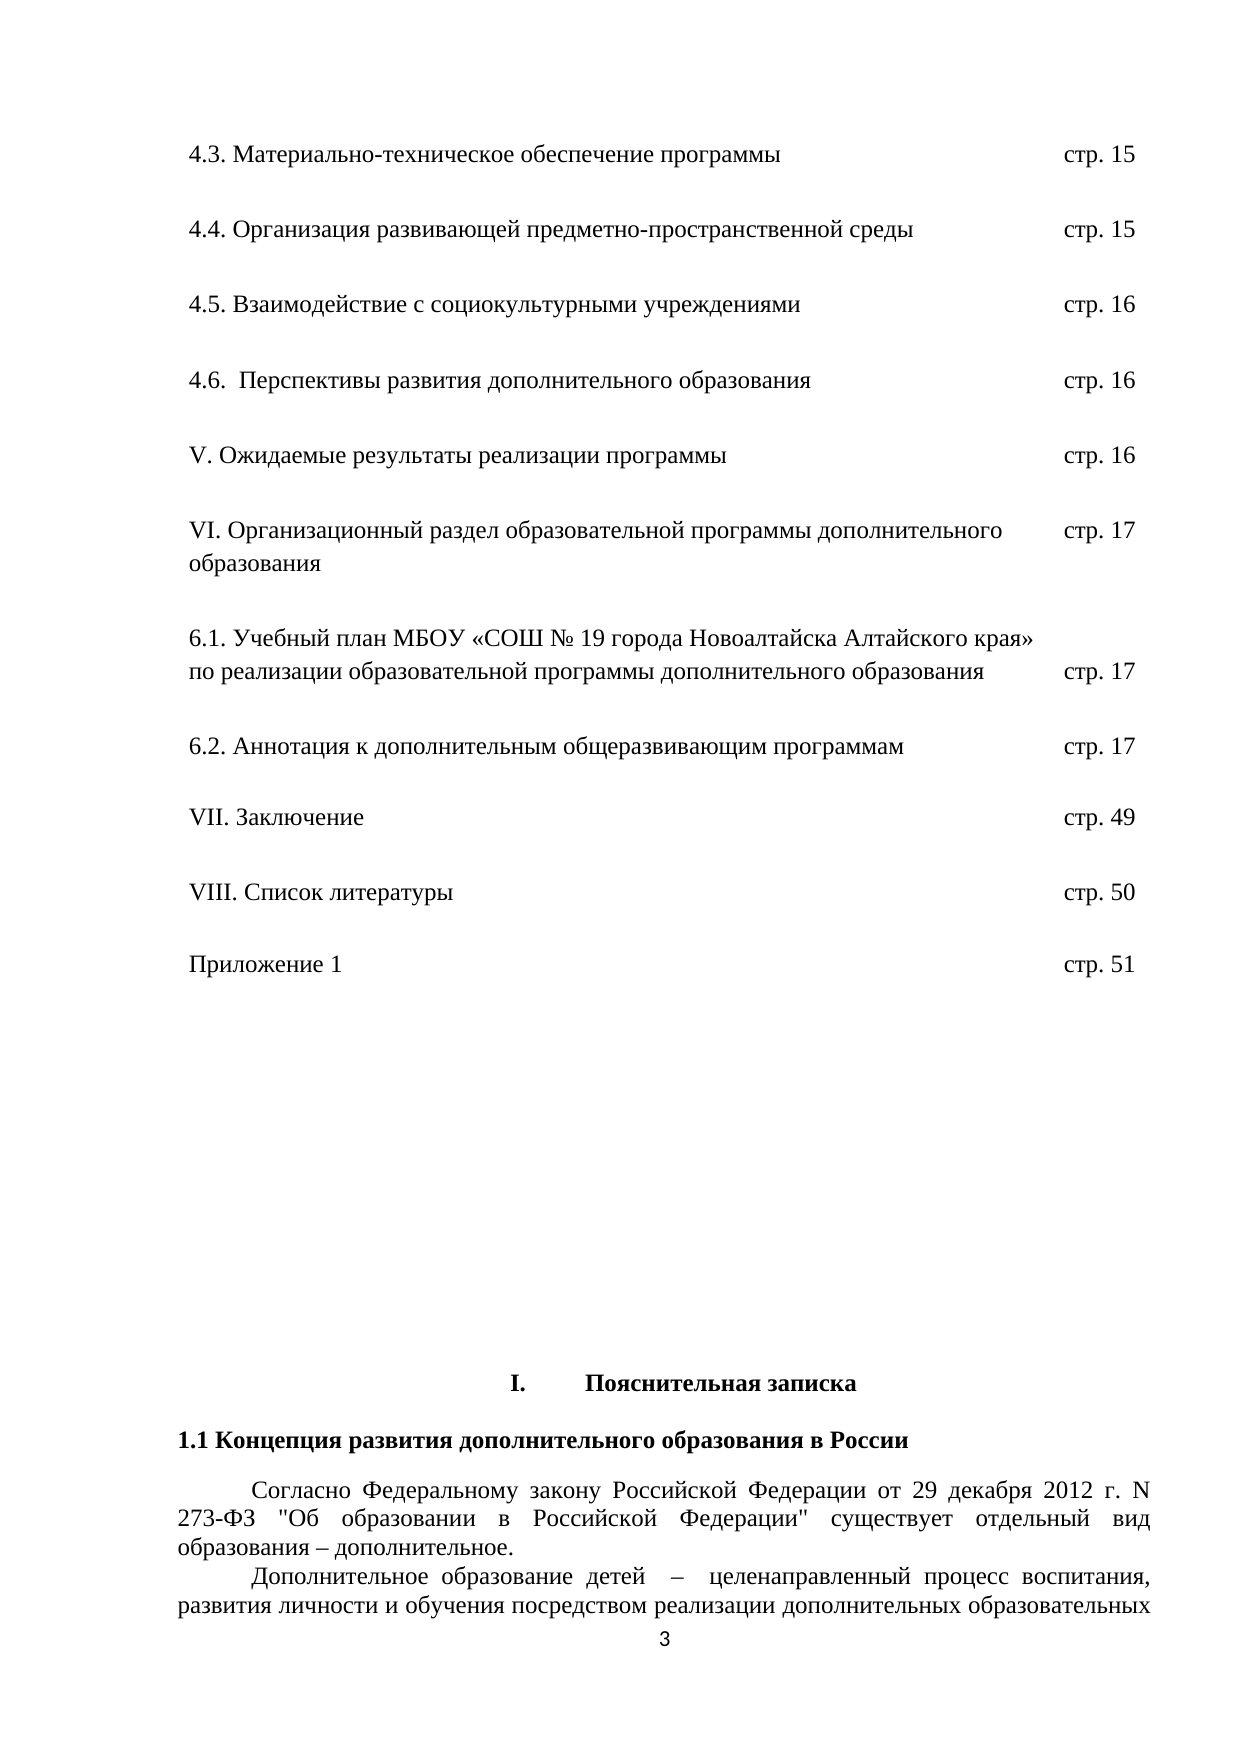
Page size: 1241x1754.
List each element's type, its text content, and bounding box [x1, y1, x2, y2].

table_cell 4.6. Перспективы развития дополнительного образования [177, 344, 1052, 418]
table_cell 4.4. Организация развивающей предметно-пространственной среды [177, 193, 1052, 268]
table_cell V. Ожидаемые результаты реализации программы [177, 419, 1052, 494]
table_cell стр. 50 [1052, 856, 1152, 927]
table_cell стр. 17 [1052, 494, 1152, 602]
table_cell 6.2. Аннотация к дополнительным общеразвивающим программам [177, 710, 1052, 781]
table_cell стр. 17 [1052, 710, 1152, 781]
text Согласно Федеральному закону Российской Федерации от 29 декабря 2012 г. N 273-ФЗ "Об образовании в Российской Федерации" существует отдельный вид образования – дополнительное. [177, 1475, 1152, 1561]
table_cell Приложение 1 [177, 928, 1052, 999]
table_cell стр. 49 [1052, 781, 1152, 856]
table_cell стр. 51 [1052, 928, 1152, 999]
table_cell VIII. Список литературы [177, 856, 1052, 927]
table_cell стр. 16 [1052, 344, 1152, 418]
table_cell 6.1. Учебный план МБОУ «СОШ № 19 города Новоалтайска Алтайского края» по реализации образовательной программы дополнительного образования [177, 602, 1052, 710]
table_cell стр. 16 [1052, 268, 1152, 343]
table_cell VI. Организационный раздел образовательной программы дополнительного образования [177, 494, 1052, 602]
table_cell стр. 15 [1052, 118, 1152, 193]
table_cell стр. 16 [1052, 419, 1152, 494]
table_cell стр. 17 [1052, 602, 1152, 710]
table_cell VII. Заключение [177, 781, 1052, 856]
table_cell стр. 15 [1052, 193, 1152, 268]
table_cell 4.3. Материально-техническое обеспечение программы [177, 118, 1052, 193]
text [177, 1561, 1152, 1618]
list Концепция развития дополнительного образования в России [177, 1425, 1152, 1454]
list Пояснительная записка [215, 1368, 1152, 1396]
table_cell 4.5. Взаимодействие с социокультурными учреждениями [177, 268, 1052, 343]
